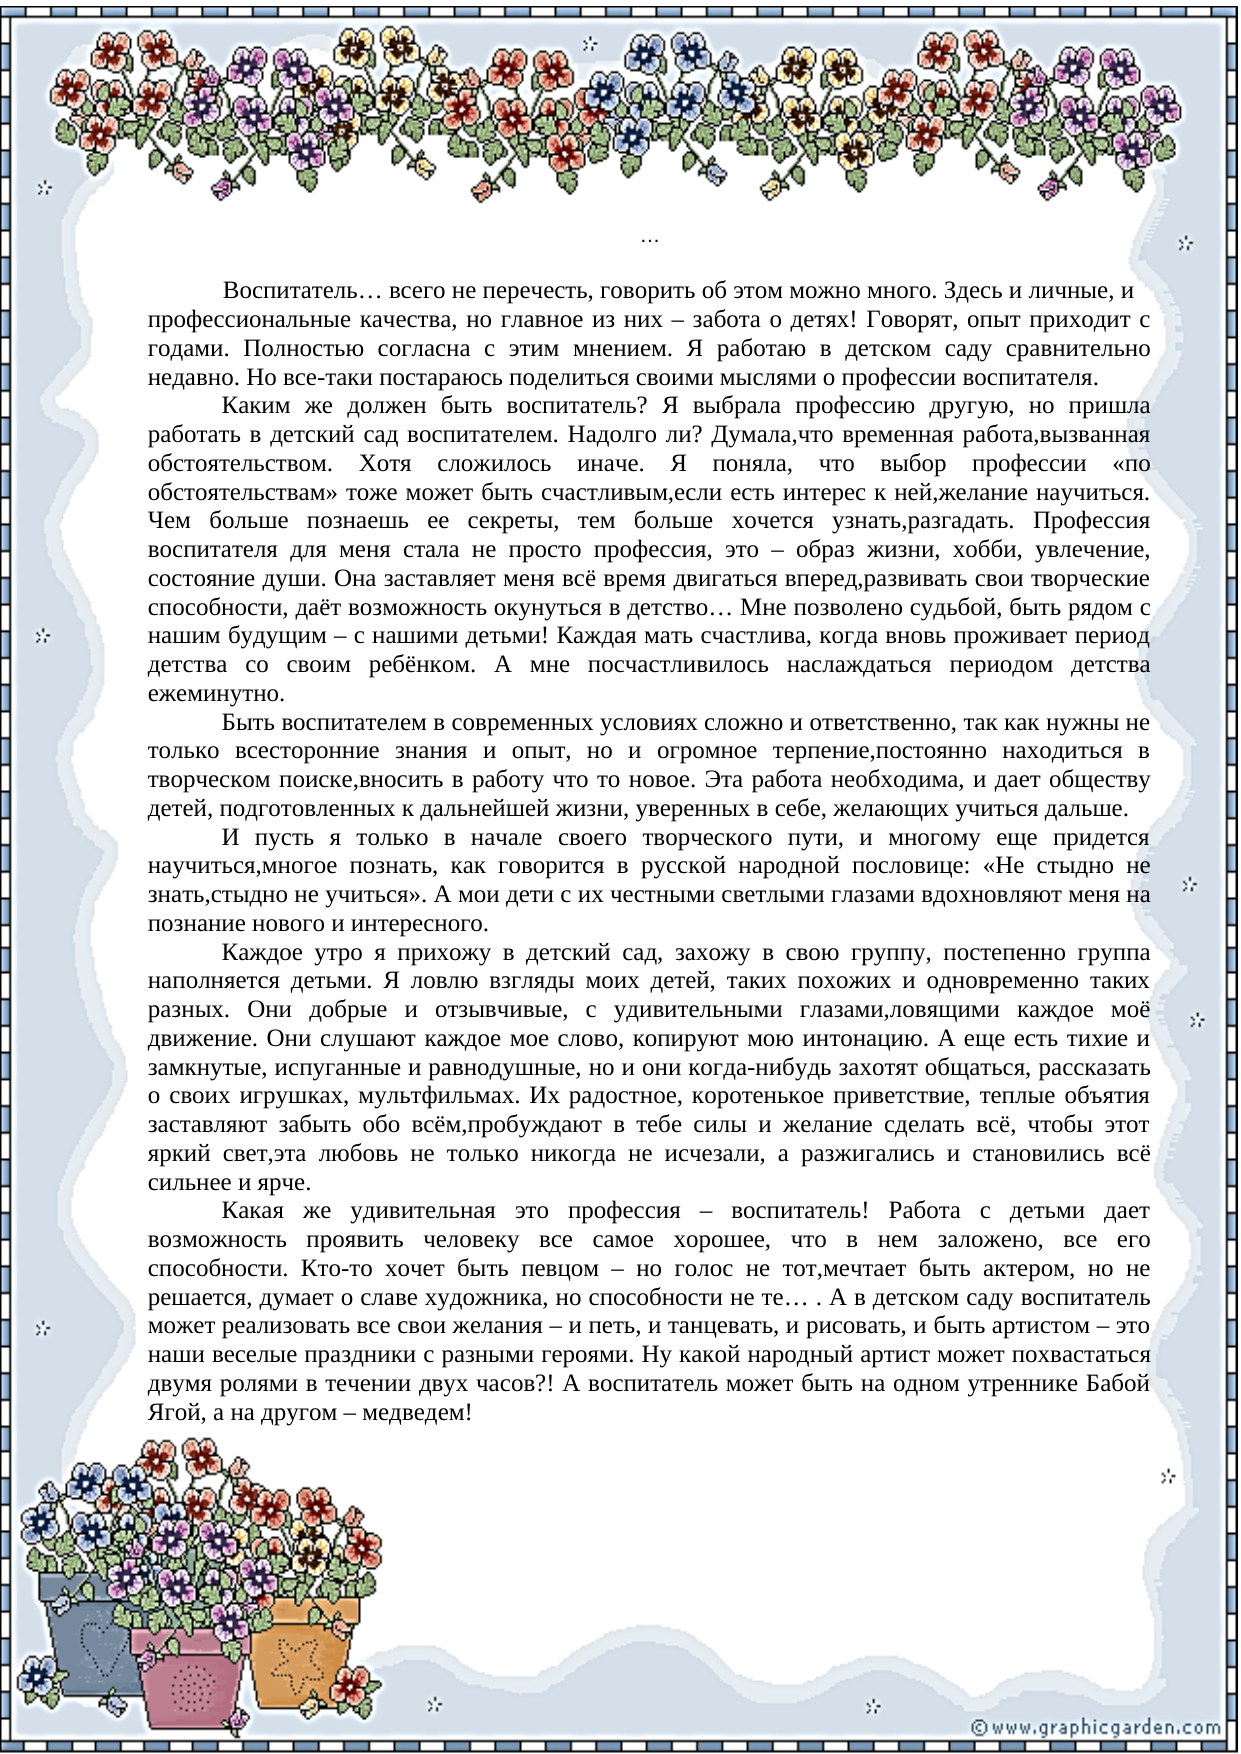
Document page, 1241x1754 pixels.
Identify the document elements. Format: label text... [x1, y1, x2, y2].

text Быть воспитателем в современных условиях сложно и ответственно, так как нужны не только всесторонние знания и опыт, но и огромное терпение,постоянно находиться в творческом поиске,вносить в работу что то новое. Эта работа необходима, и дает обществу детей, подготовленных к дальнейшей жизни, уверенных в себе, желающих учиться дальше. [148, 707, 1152, 822]
text Каждое утро я прихожу в детский сад, захожу в свою группу, постепенно группа наполняется детьми. Я ловлю взгляды моих детей, таких похожих и одновременно таких разных. Они добрые и отзывчивые, с удивительными глазами,ловящими каждое моё движение. Они слушают каждое мое слово, копируют мою интонацию. А еще есть тихие и замкнутые, испуганные и равнодушные, но и они когда-нибудь захотят общаться, рассказать о своих игрушках, мультфильмах. Их радостное, коротенькое приветствие, теплые объятия заставляют забыть обо всём,пробуждают в тебе силы и желание сделать всё, чтобы этот яркий свет,эта любовь не только никогда не исчезали, а разжигались и становились всё сильнее и ярче. [148, 937, 1152, 1196]
picture [0, 6, 1238, 1754]
text Какая же удивительная это профессия – воспитатель! Работа с детьми дает возможность проявить человеку все самое хорошее, что в нем заложено, все его способности. Кто-то хочет быть певцом – но голос не тот,мечтает быть актером, но не решается, думает о славе художника, но способности не те… . А в детском саду воспитатель может реализовать все свои желания – и петь, и танцевать, и рисовать, и быть артистом – это наши веселые праздники с разными героями. Ну какой народный артист может похвастаться двумя ролями в течении двух часов?! А воспитатель может быть на одном утреннике Бабой Ягой, а на другом – медведем! [148, 1196, 1152, 1426]
text … [148, 222, 1152, 246]
text И пусть я только в начале своего творческого пути, и многому еще придется научиться,многое познать, как говорится в русской народной пословице: «Не стыдно не знать,стыдно не учиться». А мои дети с их честными светлыми глазами вдохновляют меня на познание нового и интересного. [148, 822, 1152, 937]
text Воспитатель… всего не перечесть, говорить об этом можно много. Здесь и личные, и [148, 276, 1152, 304]
text Каким же должен быть воспитатель? Я выбрала профессию другую, но пришла работать в детский сад воспитателем. Надолго ли? Думала,что временная работа,вызванная обстоятельством. Хотя сложилось иначе. Я поняла, что выбор профессии «по обстоятельствам» тоже может быть счастливым,если есть интерес к ней,желание научиться. Чем больше познаешь ее секреты, тем больше хочется узнать,разгадать. Профессия воспитателя для меня стала не просто профессия, это – образ жизни, хобби, увлечение, состояние души. Она заставляет меня всё время двигаться вперед,развивать свои творческие способности, даёт возможность окунуться в детство… Мне позволено судьбой, быть рядом с нашим будущим – с нашими детьми! Каждая мать счастлива, когда вновь проживает период детства со своим ребёнком. А мне посчастливилось наслаждаться периодом детства ежеминутно. [148, 391, 1152, 707]
text профессиональные качества, но главное из них – забота о детях! Говорят, опыт приходит с годами. Полностью согласна с этим мнением. Я работаю в детском саду сравнительно недавно. Но все-таки постараюсь поделиться своими мыслями о профессии воспитателя. [148, 304, 1152, 391]
